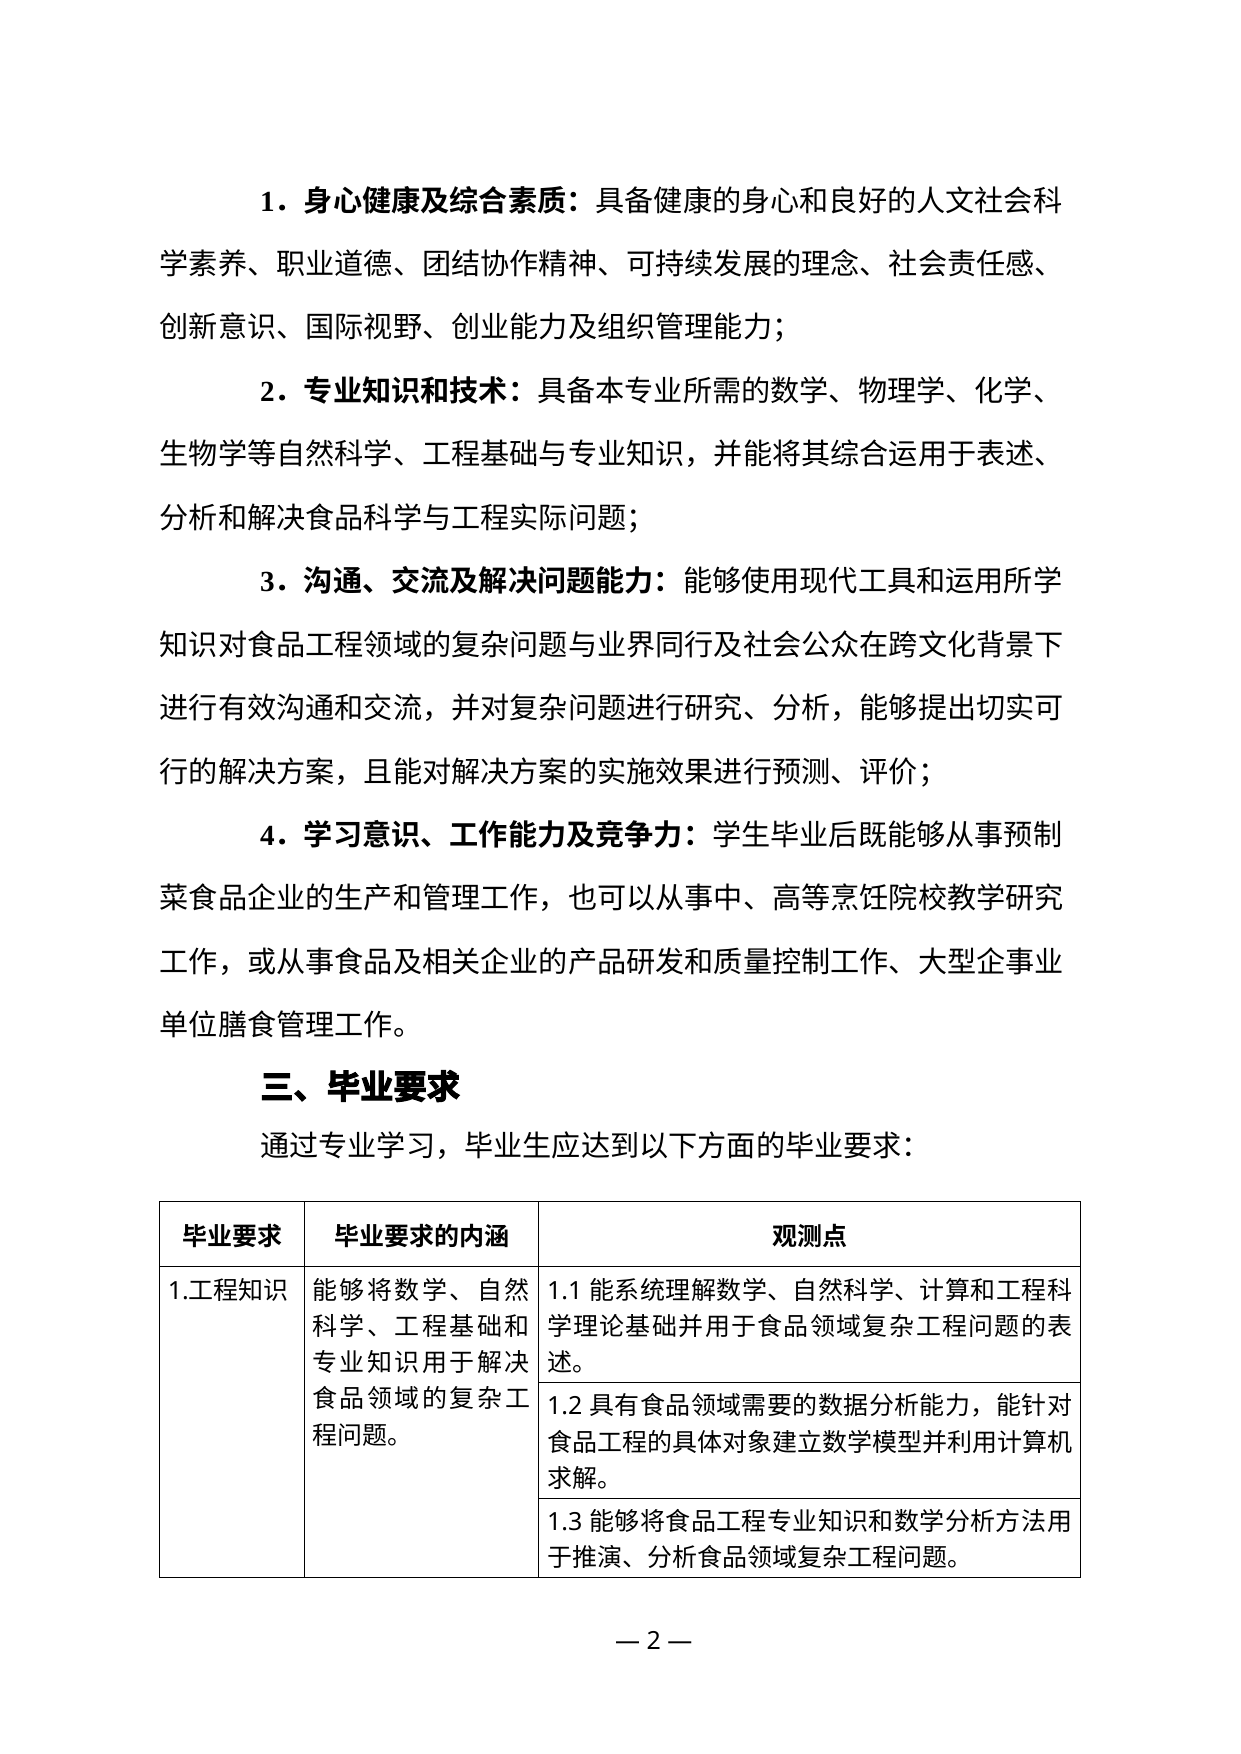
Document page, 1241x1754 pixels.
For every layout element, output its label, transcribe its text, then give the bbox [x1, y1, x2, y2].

text 3．沟通、交流及解决问题能力：能够使用现代工具和运用所学知识对食品工程领域的复杂问题与业界同行及社会公众在跨文化背景下进行有效沟通和交流，并对复杂问题进行研究、分析，能够提出切实可行的解决方案，且能对解决方案的实施效果进行预测、评价； [159, 558, 1081, 790]
subtitle 三、毕业要求 [159, 1065, 1081, 1103]
table_cell 1.2 具有食品领域需要的数据分析能力，能针对食品工程的具体对象建立数学模型并利用计算机求解。 [539, 1383, 1080, 1497]
table_header 观测点 [539, 1202, 1080, 1266]
table_cell 1.3 能够将食品工程专业知识和数学分析方法用于推演、分析食品领域复杂工程问题。 [539, 1499, 1080, 1577]
table_header 毕业要求的内涵 [305, 1202, 538, 1266]
table_cell 能够将数学、自然科学、工程基础和专业知识用于解决食品领域的复杂工程问题。 [305, 1267, 538, 1577]
text 2．专业知识和技术：具备本专业所需的数学、物理学、化学、生物学等自然科学、工程基础与专业知识，并能将其综合运用于表述、分析和解决食品科学与工程实际问题； [159, 367, 1081, 537]
text 1．身心健康及综合素质：具备健康的身心和良好的人文社会科学素养、职业道德、团结协作精神、可持续发展的理念、社会责任感、创新意识、国际视野、创业能力及组织管理能力； [159, 177, 1081, 346]
text 4．学习意识、工作能力及竞争力：学生毕业后既能够从事预制菜食品企业的生产和管理工作，也可以从事中、高等烹饪院校教学研究工作，或从事食品及相关企业的产品研发和质量控制工作、大型企事业单位膳食管理工作。 [159, 812, 1081, 1044]
table_header 毕业要求 [160, 1202, 304, 1266]
table_cell 1.1 能系统理解数学、自然科学、计算和工程科学理论基础并用于食品领域复杂工程问题的表述。 [539, 1267, 1080, 1382]
text 通过专业学习，毕业生应达到以下方面的毕业要求： [159, 1122, 1081, 1164]
table_cell 1.工程知识 [160, 1267, 304, 1577]
